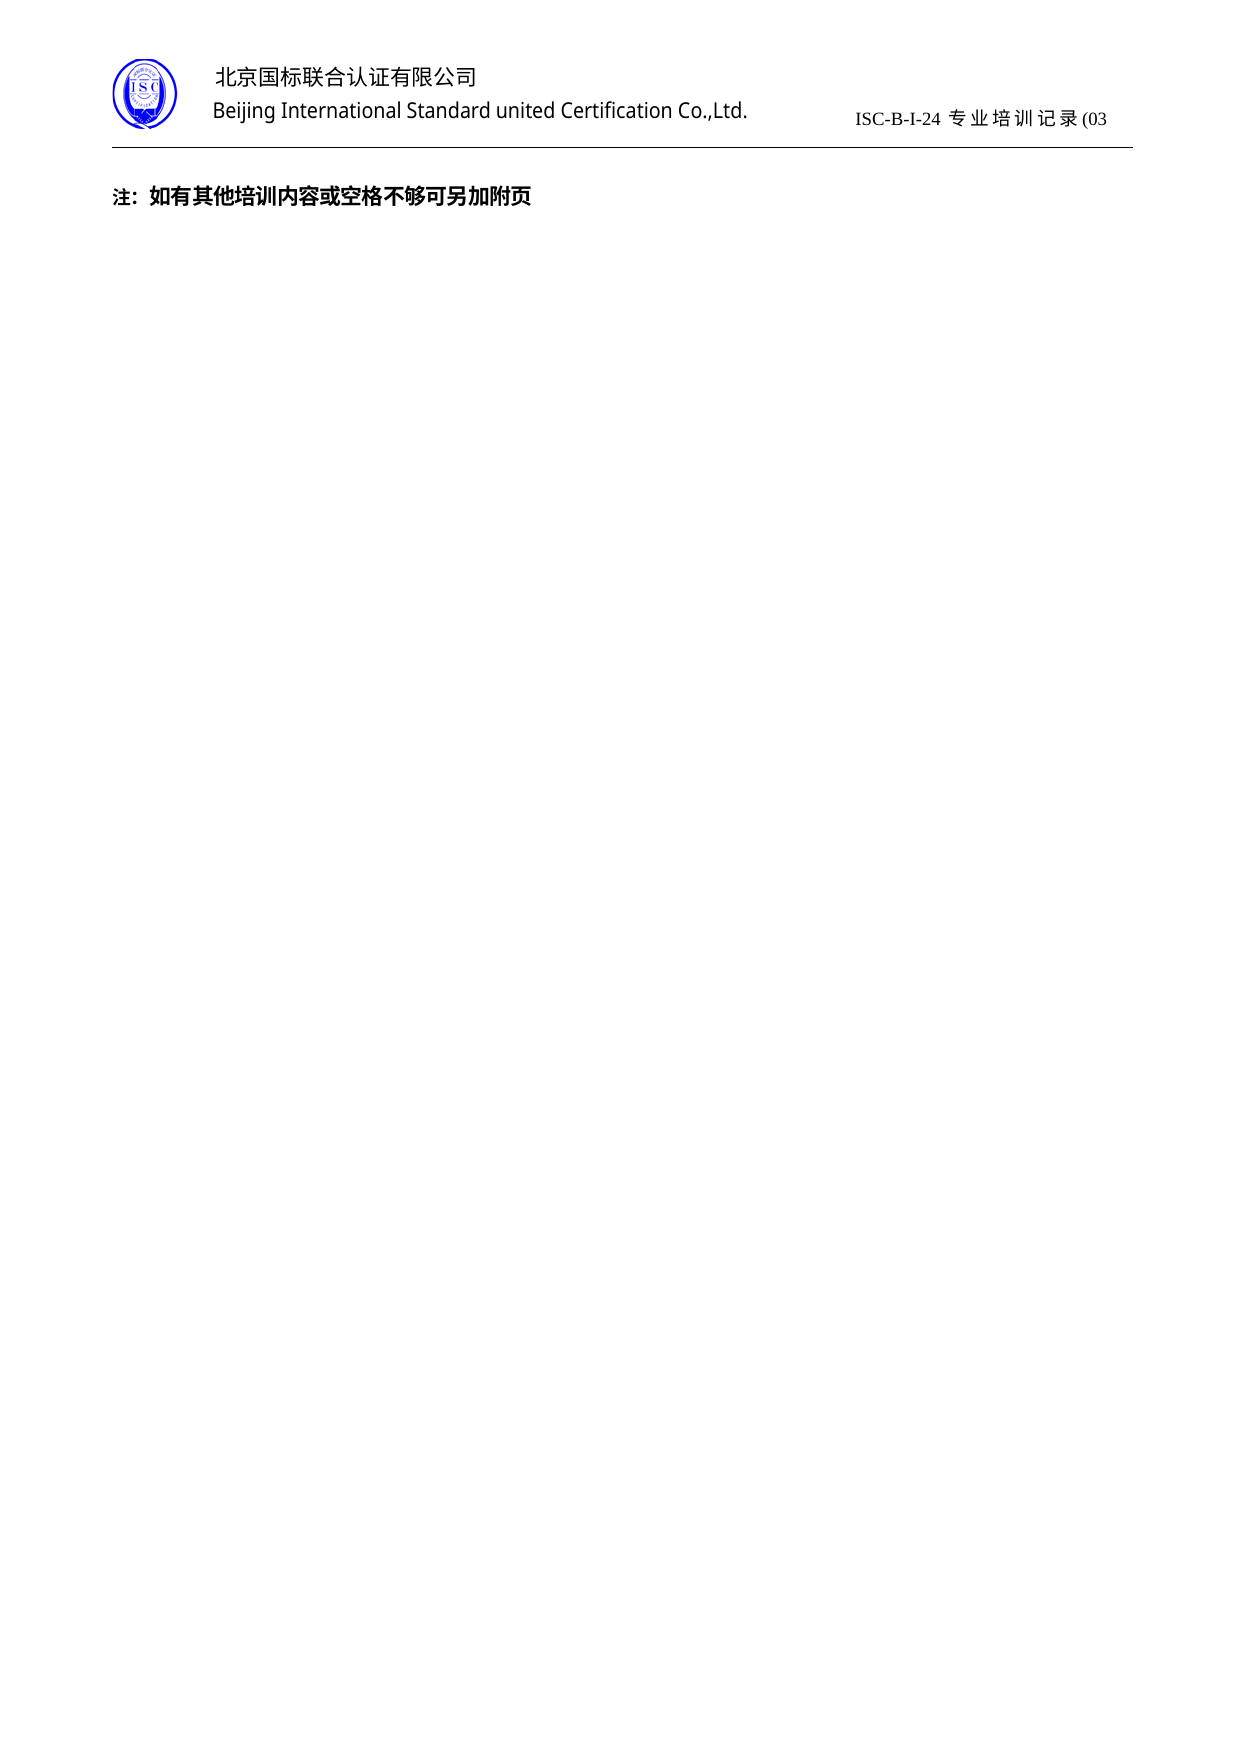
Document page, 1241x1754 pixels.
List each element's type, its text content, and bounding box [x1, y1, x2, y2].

text 注：如有其他培训内容或空格不够可另加附页 [112, 179, 1128, 211]
picture [112, 59, 180, 128]
